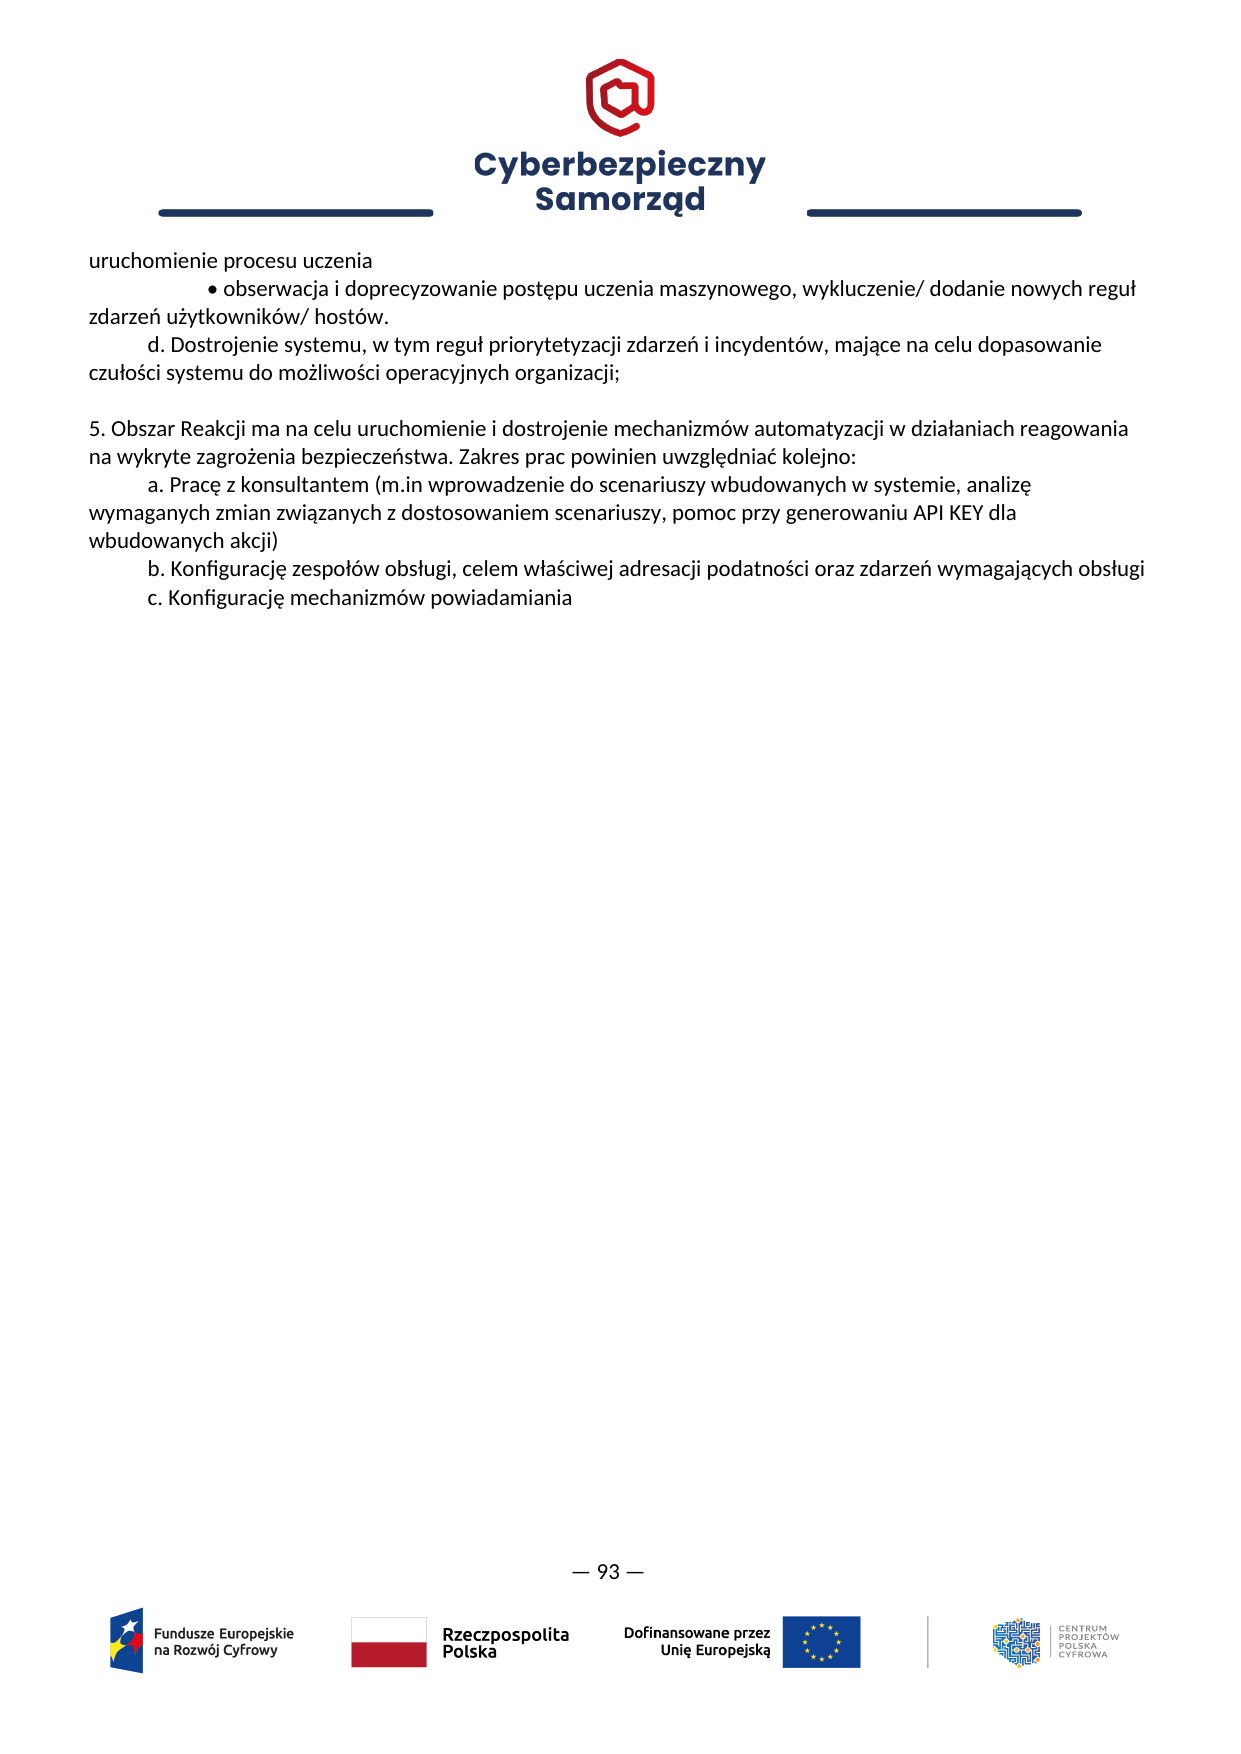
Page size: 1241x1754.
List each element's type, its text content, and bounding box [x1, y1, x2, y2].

picture [158, 209, 434, 217]
text d. Dostrojenie systemu, w tym reguł priorytetyzacji zdarzeń i incydentów, mające na celu dopasowanie czułości systemu do możliwości operacyjnych organizacji; [88, 330, 1152, 386]
picture [807, 209, 1082, 217]
text c. Konfigurację mechanizmów powiadamiania [88, 583, 1152, 611]
text a. Pracę z konsultantem (m.in wprowadzenie do scenariuszy wbudowanych w systemie, analizę wymaganych zmian związanych z dostosowaniem scenariuszy, pomoc przy generowaniu API KEY dla wbudowanych akcji) [88, 471, 1152, 554]
text • obserwacja i doprecyzowanie postępu uczenia maszynowego, wykluczenie/ dodanie nowych reguł zdarzeń użytkowników/ hostów. [88, 274, 1152, 330]
text b. Konfigurację zespołów obsługi, celem właściwej adresacji podatności oraz zdarzeń wymagających obsługi [88, 554, 1152, 583]
picture [88, 1585, 1152, 1695]
picture [474, 59, 766, 217]
text 5. Obszar Reakcji ma na celu uruchomienie i dostrojenie mechanizmów automatyzacji w działaniach reagowania na wykryte zagrożenia bezpieczeństwa. Zakres prac powinien uwzględniać kolejno: [88, 414, 1152, 471]
text • import reguł bezpieczeństwa UEBA, utworzenie customowych reguł bezpieczeństwa UEBA, uruchomienie procesu uczenia [88, 246, 1152, 274]
